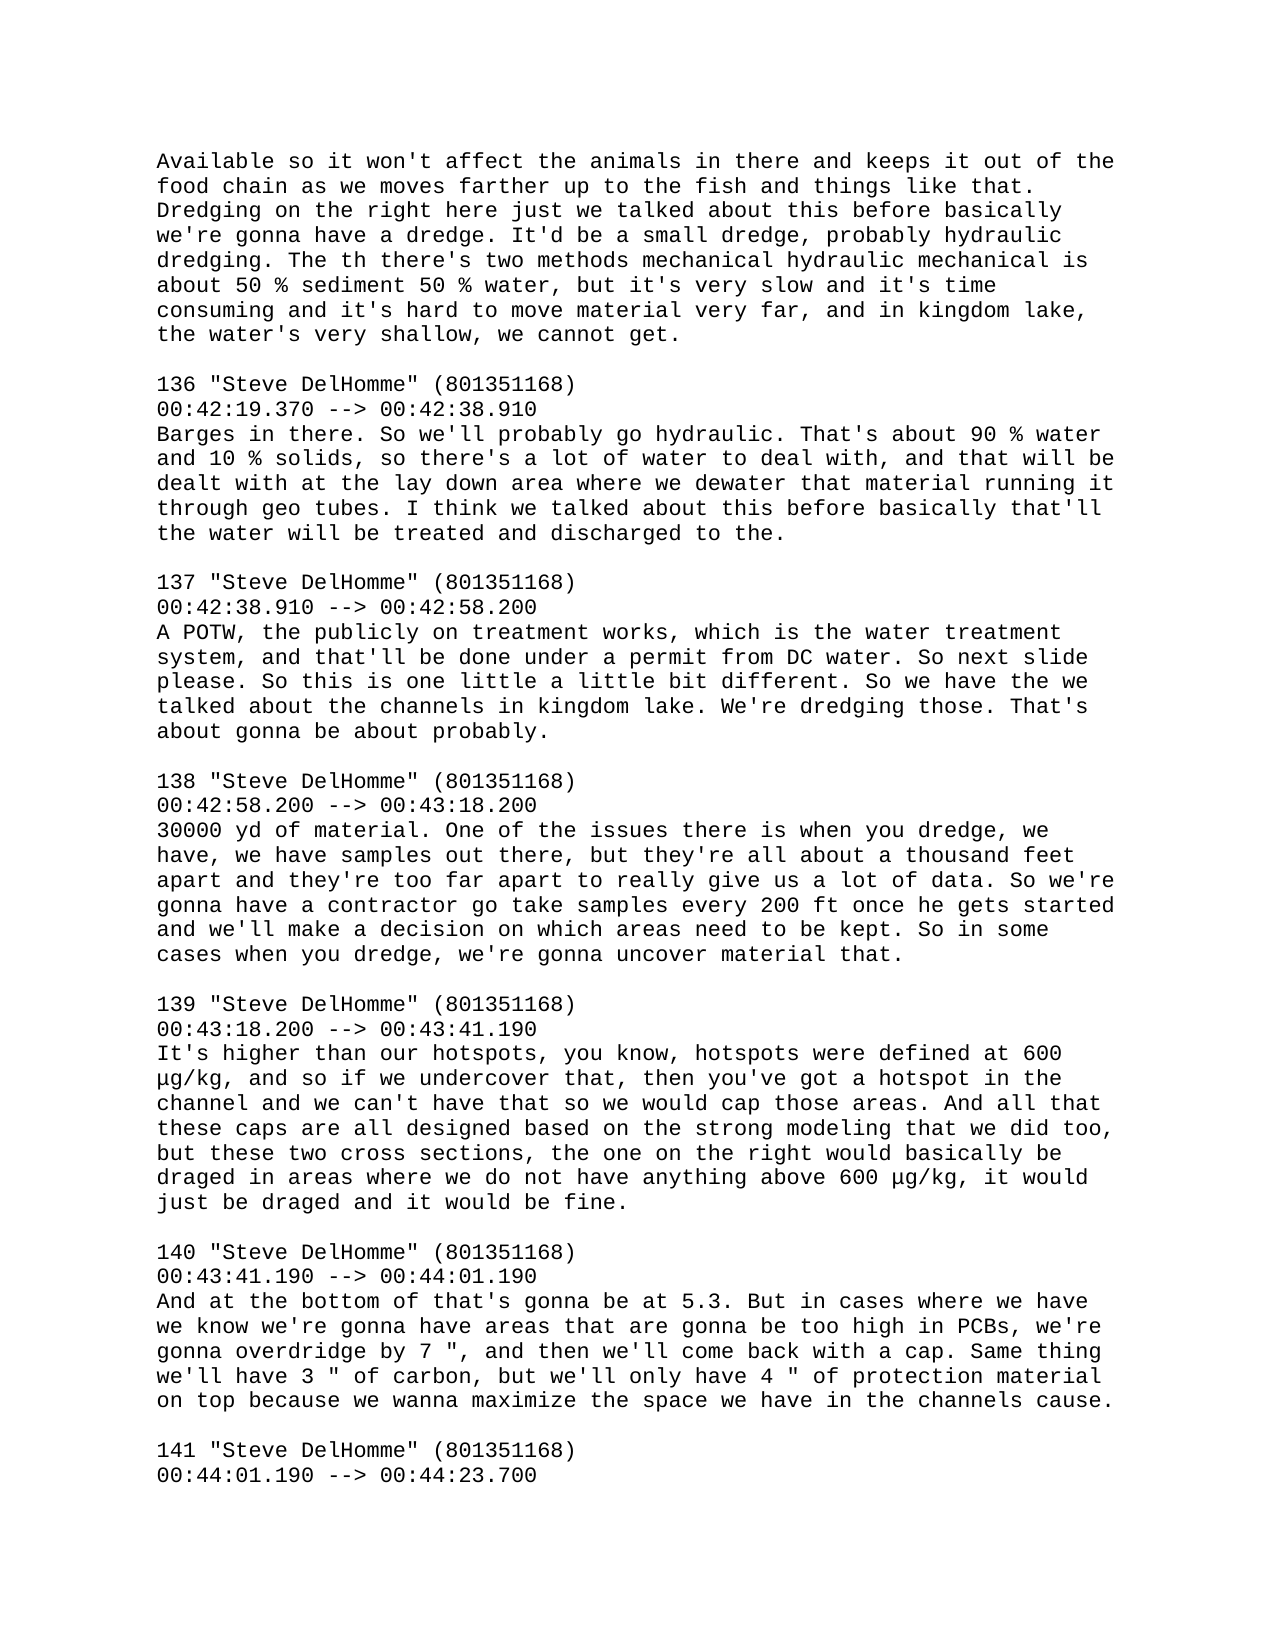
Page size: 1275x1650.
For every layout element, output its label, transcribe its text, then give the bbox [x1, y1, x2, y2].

text 00:44:01.190 --> 00:44:23.700 [156, 1464, 1118, 1489]
text A POTW, the publicly on treatment works, which is the water treatment system, and that'll be done under a permit from DC water. So next slide please. So this is one little a little bit different. So we have the we talked about the channels in kingdom lake. We're dredging those. That's about gonna be about probably. [156, 621, 1118, 745]
text It's higher than our hotspots, you know, hotspots were defined at 600 μg/kg, and so if we undercover that, then you've got a hotspot in the channel and we can't have that so we would cap those areas. And all that these caps are all designed based on the strong modeling that we did too, but these two cross sections, the one on the right would basically be draged in areas where we do not have anything above 600 μg/kg, it would just be draged and it would be fine. [156, 1042, 1118, 1216]
text Available so it won't affect the animals in there and keeps it out of the food chain as we moves farther up to the fish and things like that. Dredging on the right here just we talked about this before basically we're gonna have a dredge. It'd be a small dredge, probably hydraulic dredging. The th there's two methods mechanical hydraulic mechanical is about 50 % sediment 50 % water, but it's very slow and it's time consuming and it's hard to move material very far, and in kingdom lake, the water's very shallow, we cannot get. [156, 150, 1118, 348]
text 136 "Steve DelHomme" (801351168) [156, 373, 1118, 398]
text 141 "Steve DelHomme" (801351168) [156, 1439, 1118, 1464]
text 00:43:41.190 --> 00:44:01.190 [156, 1266, 1118, 1290]
text Barges in there. So we'll probably go hydraulic. That's about 90 % water and 10 % solids, so there's a lot of water to deal with, and that will be dealt with at the lay down area where we dewater that material running it through geo tubes. I think we talked about this before basically that'll the water will be treated and discharged to the. [156, 423, 1118, 547]
text 137 "Steve DelHomme" (801351168) [156, 571, 1118, 596]
text 00:42:19.370 --> 00:42:38.910 [156, 398, 1118, 423]
text And at the bottom of that's gonna be at 5.3. But in cases where we have we know we're gonna have areas that are gonna be too high in PCBs, we're gonna overdridge by 7 ", and then we'll come back with a cap. Same thing we'll have 3 " of carbon, but we'll only have 4 " of protection material on top because we wanna maximize the space we have in the channels cause. [156, 1290, 1118, 1414]
text 30000 yd of material. One of the issues there is when you dredge, we have, we have samples out there, but they're all about a thousand feet apart and they're too far apart to really give us a lot of data. So we're gonna have a contractor go take samples every 200 ft once he gets started and we'll make a decision on which areas need to be kept. So in some cases when you dredge, we're gonna uncover material that. [156, 819, 1118, 968]
text 140 "Steve DelHomme" (801351168) [156, 1241, 1118, 1266]
text 00:42:58.200 --> 00:43:18.200 [156, 794, 1118, 819]
text 00:42:38.910 --> 00:42:58.200 [156, 596, 1118, 621]
text 138 "Steve DelHomme" (801351168) [156, 770, 1118, 794]
text 00:43:18.200 --> 00:43:41.190 [156, 1018, 1118, 1042]
text 139 "Steve DelHomme" (801351168) [156, 993, 1118, 1018]
